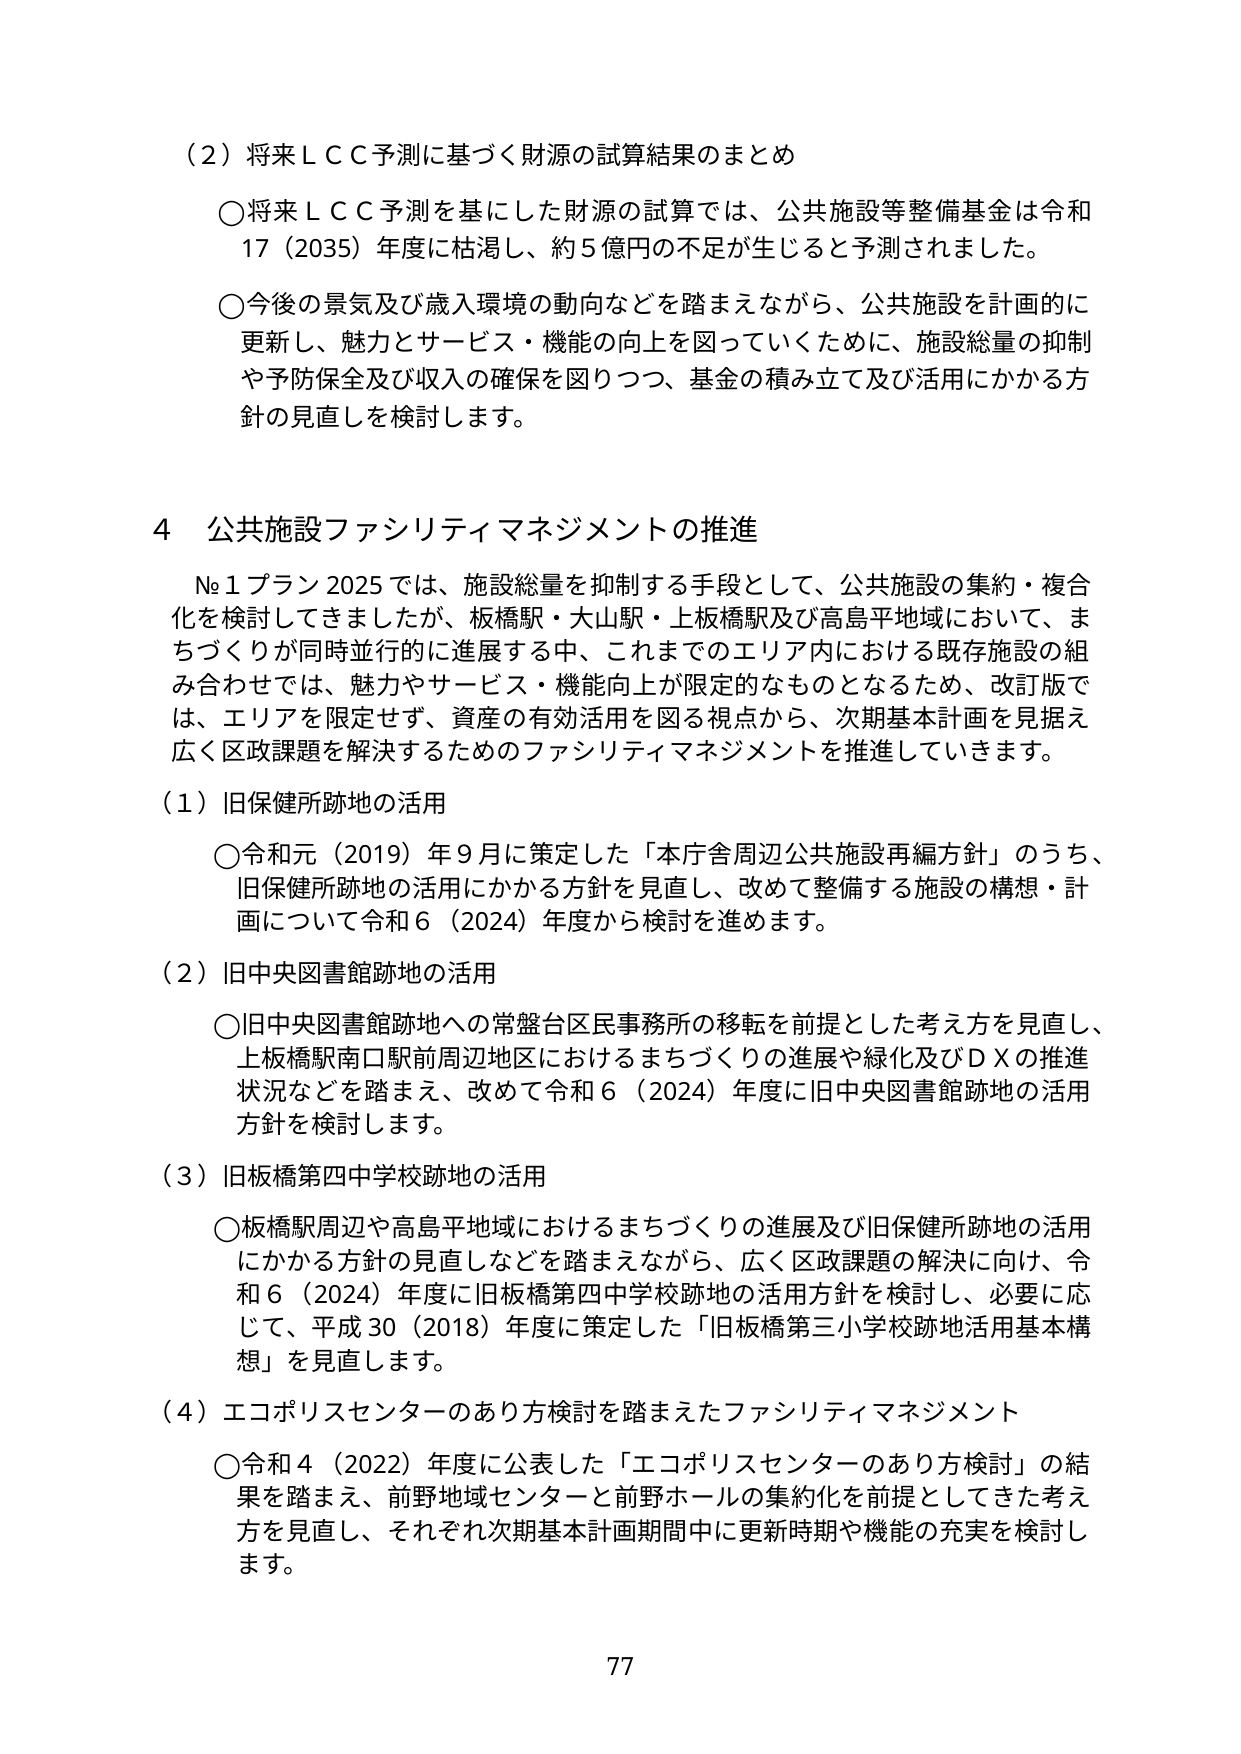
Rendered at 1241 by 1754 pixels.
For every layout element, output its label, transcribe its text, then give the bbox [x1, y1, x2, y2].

text （３）旧板橋第四中学校跡地の活用 [148, 1158, 1092, 1192]
text （２）将来ＬＣＣ予測に基づく財源の試算結果のまとめ [171, 136, 1092, 172]
text №１プラン2025では、施設総量を抑制する手段として、公共施設の集約・複合化を検討してきましたが、板橋駅・大山駅・上板橋駅及び高島平地域において、まちづくりが同時並行的に進展する中、これまでのエリア内における既存施設の組み合わせでは、魅力やサービス・機能向上が限定的なものとなるため、改訂版では、エリアを限定せず、資産の有効活用を図る視点から、次期基本計画を見据え、広く区政課題を解決するためのファシリティマネジメントを推進していきます。 [171, 567, 1092, 767]
text （４）エコポリスセンターのあり方検討を踏まえたファシリティマネジメント [148, 1395, 1092, 1428]
text ◯将来ＬＣＣ予測を基にした財源の試算では、公共施設等整備基金は令和17（2035）年度に枯渇し、約５億円の不足が生じると予測されました。 [217, 190, 1092, 265]
text ◯令和４（2022）年度に公表した「エコポリスセンターのあり方検討」の結果を踏まえ、前野地域センターと前野ホールの集約化を前提としてきた考え方を見直し、それぞれ次期基本計画期間中に更新時期や機能の充実を検討します。 [213, 1447, 1092, 1580]
text ４ 公共施設ファシリティマネジメントの推進 [148, 507, 1092, 549]
text ◯板橋駅周辺や高島平地域におけるまちづくりの進展及び旧保健所跡地の活用にかかる方針の見直しなどを踏まえながら、広く区政課題の解決に向け、令和６（2024）年度に旧板橋第四中学校跡地の活用方針を検討し、必要に応じて、平成30（2018）年度に策定した「旧板橋第三小学校跡地活用基本構想」を見直します。 [213, 1210, 1092, 1377]
text ◯令和元（2019）年９月に策定した「本庁舎周辺公共施設再編方針」のうち、旧保健所跡地の活用にかかる方針を見直し、改めて整備する施設の構想・計画について令和６（2024）年度から検討を進めます。 [213, 837, 1092, 937]
text ◯旧中央図書館跡地への常盤台区民事務所の移転を前提とした考え方を見直し、上板橋駅南口駅前周辺地区におけるまちづくりの進展や緑化及びＤＸの推進状況などを踏まえ、改めて令和６（2024）年度に旧中央図書館跡地の活用方針を検討します。 [213, 1007, 1092, 1140]
text （２）旧中央図書館跡地の活用 [148, 955, 1092, 989]
text （１）旧保健所跡地の活用 [148, 786, 1092, 819]
text ◯今後の景気及び歳入環境の動向などを踏まえながら、公共施設を計画的に更新し、魅力とサービス・機能の向上を図っていくために、施設総量の抑制や予防保全及び収入の確保を図りつつ、基金の積み立て及び活用にかかる方針の見直しを検討します。 [217, 283, 1092, 433]
